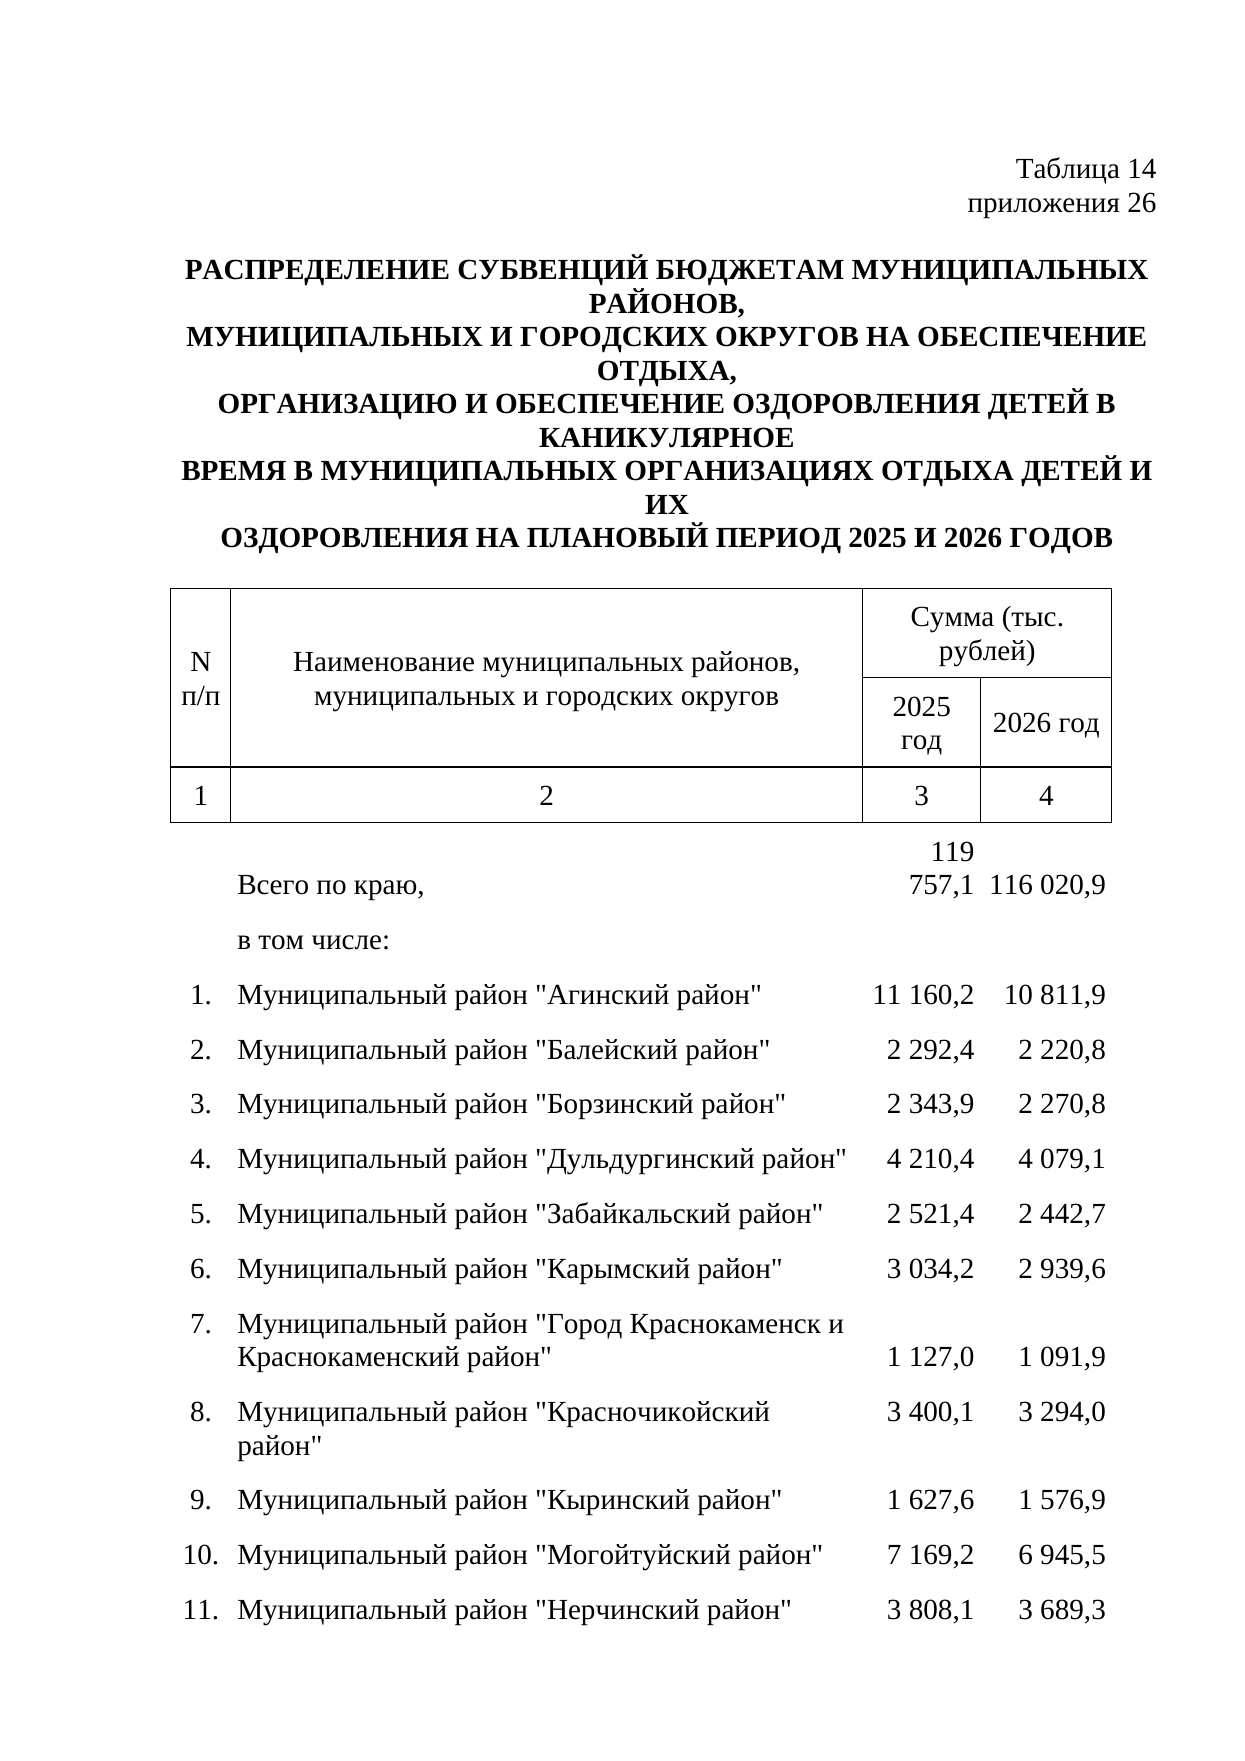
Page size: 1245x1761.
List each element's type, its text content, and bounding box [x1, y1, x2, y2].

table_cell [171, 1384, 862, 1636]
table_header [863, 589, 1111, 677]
title ВРЕМЯ В МУНИЦИПАЛЬНЫХ ОРГАНИЗАЦИЯХ ОТДЫХА ДЕТЕЙ И ИХ [177, 453, 1156, 521]
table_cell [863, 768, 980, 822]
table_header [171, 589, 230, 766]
text Таблица 14 [177, 152, 1156, 185]
title ОЗДОРОВЛЕНИЯ НА ПЛАНОВЫЙ ПЕРИОД 2025 И 2026 ГОДОВ [177, 521, 1156, 554]
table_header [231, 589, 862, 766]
text приложения 26 [177, 185, 1156, 219]
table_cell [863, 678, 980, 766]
title МУНИЦИПАЛЬНЫХ И ГОРОДСКИХ ОКРУГОВ НА ОБЕСПЕЧЕНИЕ ОТДЫХА, [177, 319, 1156, 386]
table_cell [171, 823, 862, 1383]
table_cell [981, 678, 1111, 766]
title ОРГАНИЗАЦИЮ И ОБЕСПЕЧЕНИЕ ОЗДОРОВЛЕНИЯ ДЕТЕЙ В КАНИКУЛЯРНОЕ [177, 386, 1156, 453]
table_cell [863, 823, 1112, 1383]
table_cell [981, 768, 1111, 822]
title РАСПРЕДЕЛЕНИЕ СУБВЕНЦИЙ БЮДЖЕТАМ МУНИЦИПАЛЬНЫХ РАЙОНОВ, [177, 252, 1156, 319]
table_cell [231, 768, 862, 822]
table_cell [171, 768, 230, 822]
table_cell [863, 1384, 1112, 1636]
